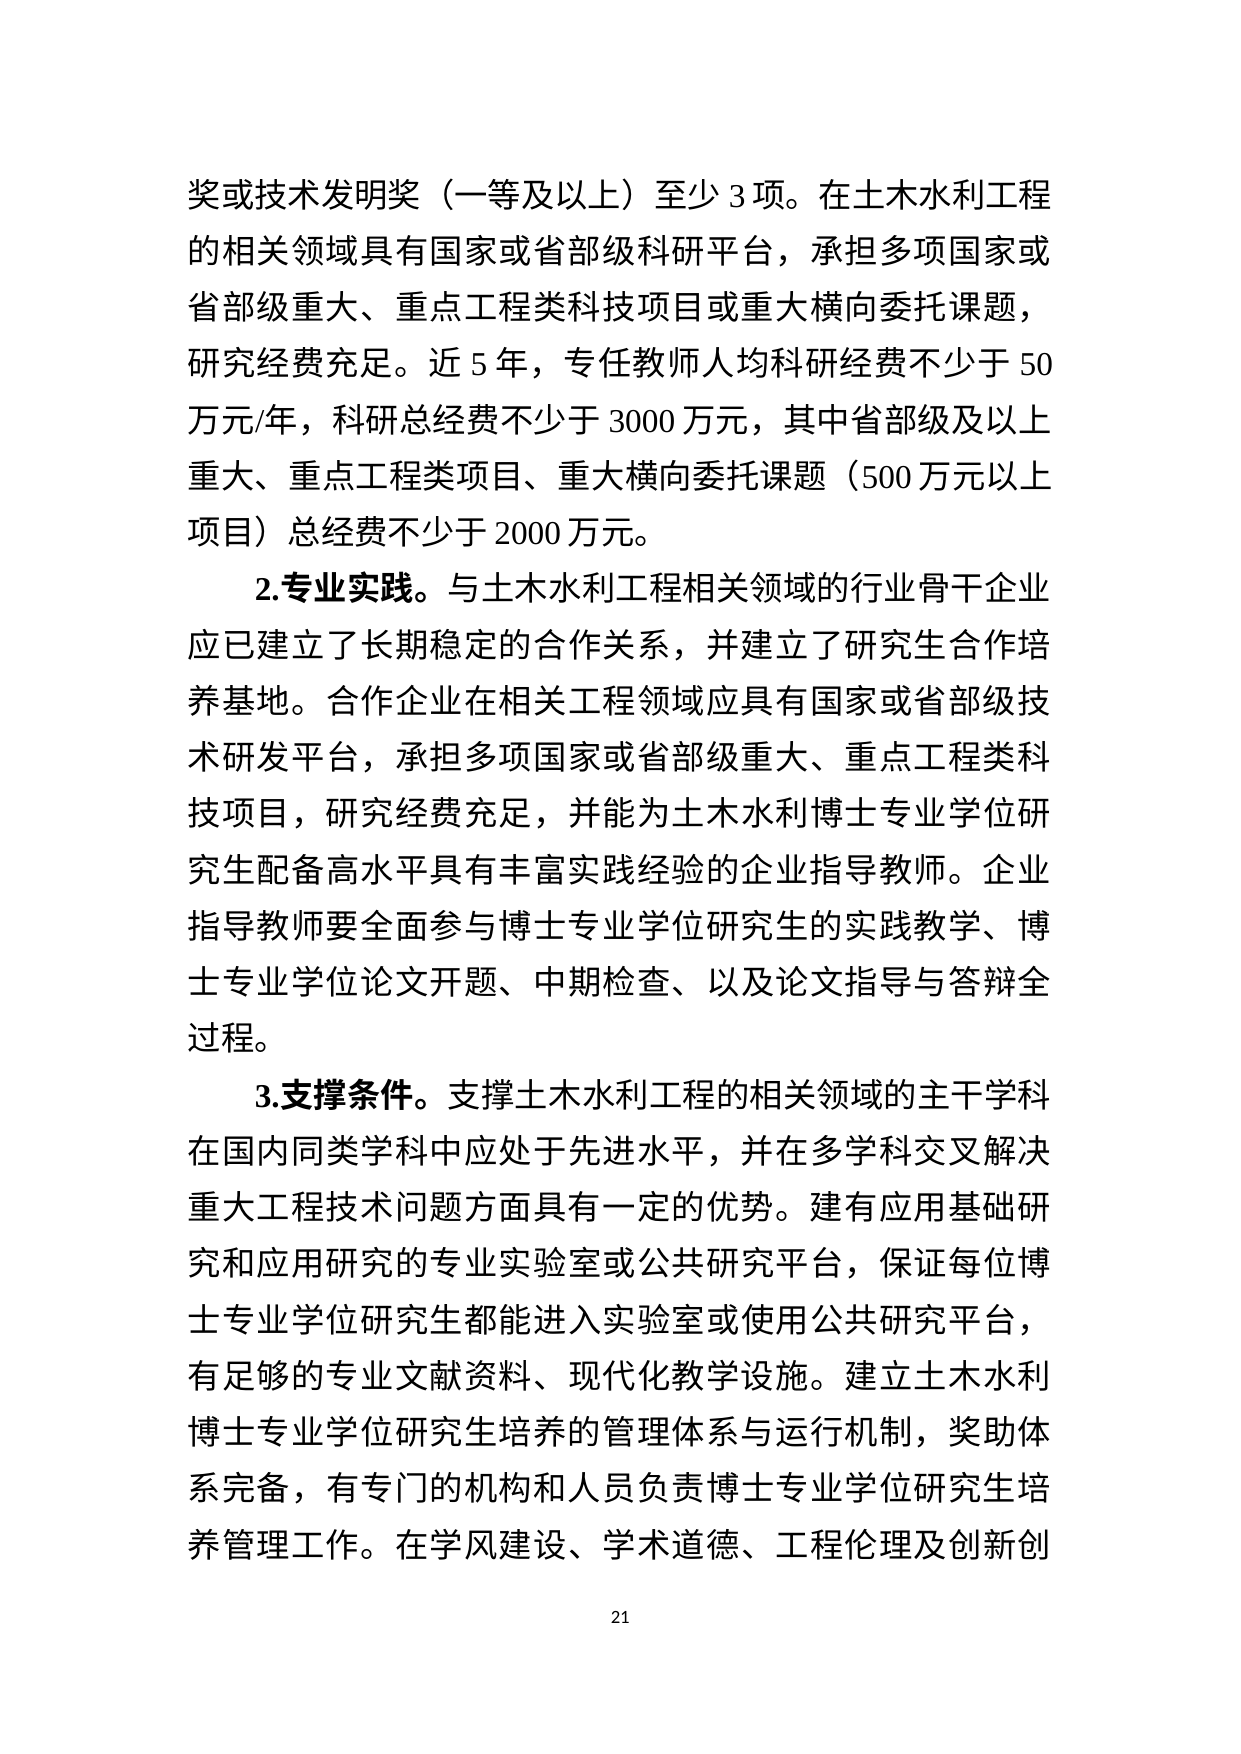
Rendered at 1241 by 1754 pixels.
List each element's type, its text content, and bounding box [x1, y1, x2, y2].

text 2.专业实践。与土木水利工程相关领域的行业骨干企业应已建立了长期稳定的合作关系，并建立了研究生合作培养基地。合作企业在相关工程领域应具有国家或省部级技术研发平台，承担多项国家或省部级重大、重点工程类科技项目，研究经费充足，并能为土木水利博士专业学位研究生配备高水平具有丰富实践经验的企业指导教师。企业指导教师要全面参与博士专业学位研究生的实践教学、博士专业学位论文开题、中期检查、以及论文指导与答辩全过程。 [187, 556, 1053, 1062]
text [187, 162, 1053, 556]
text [187, 1062, 1053, 1568]
